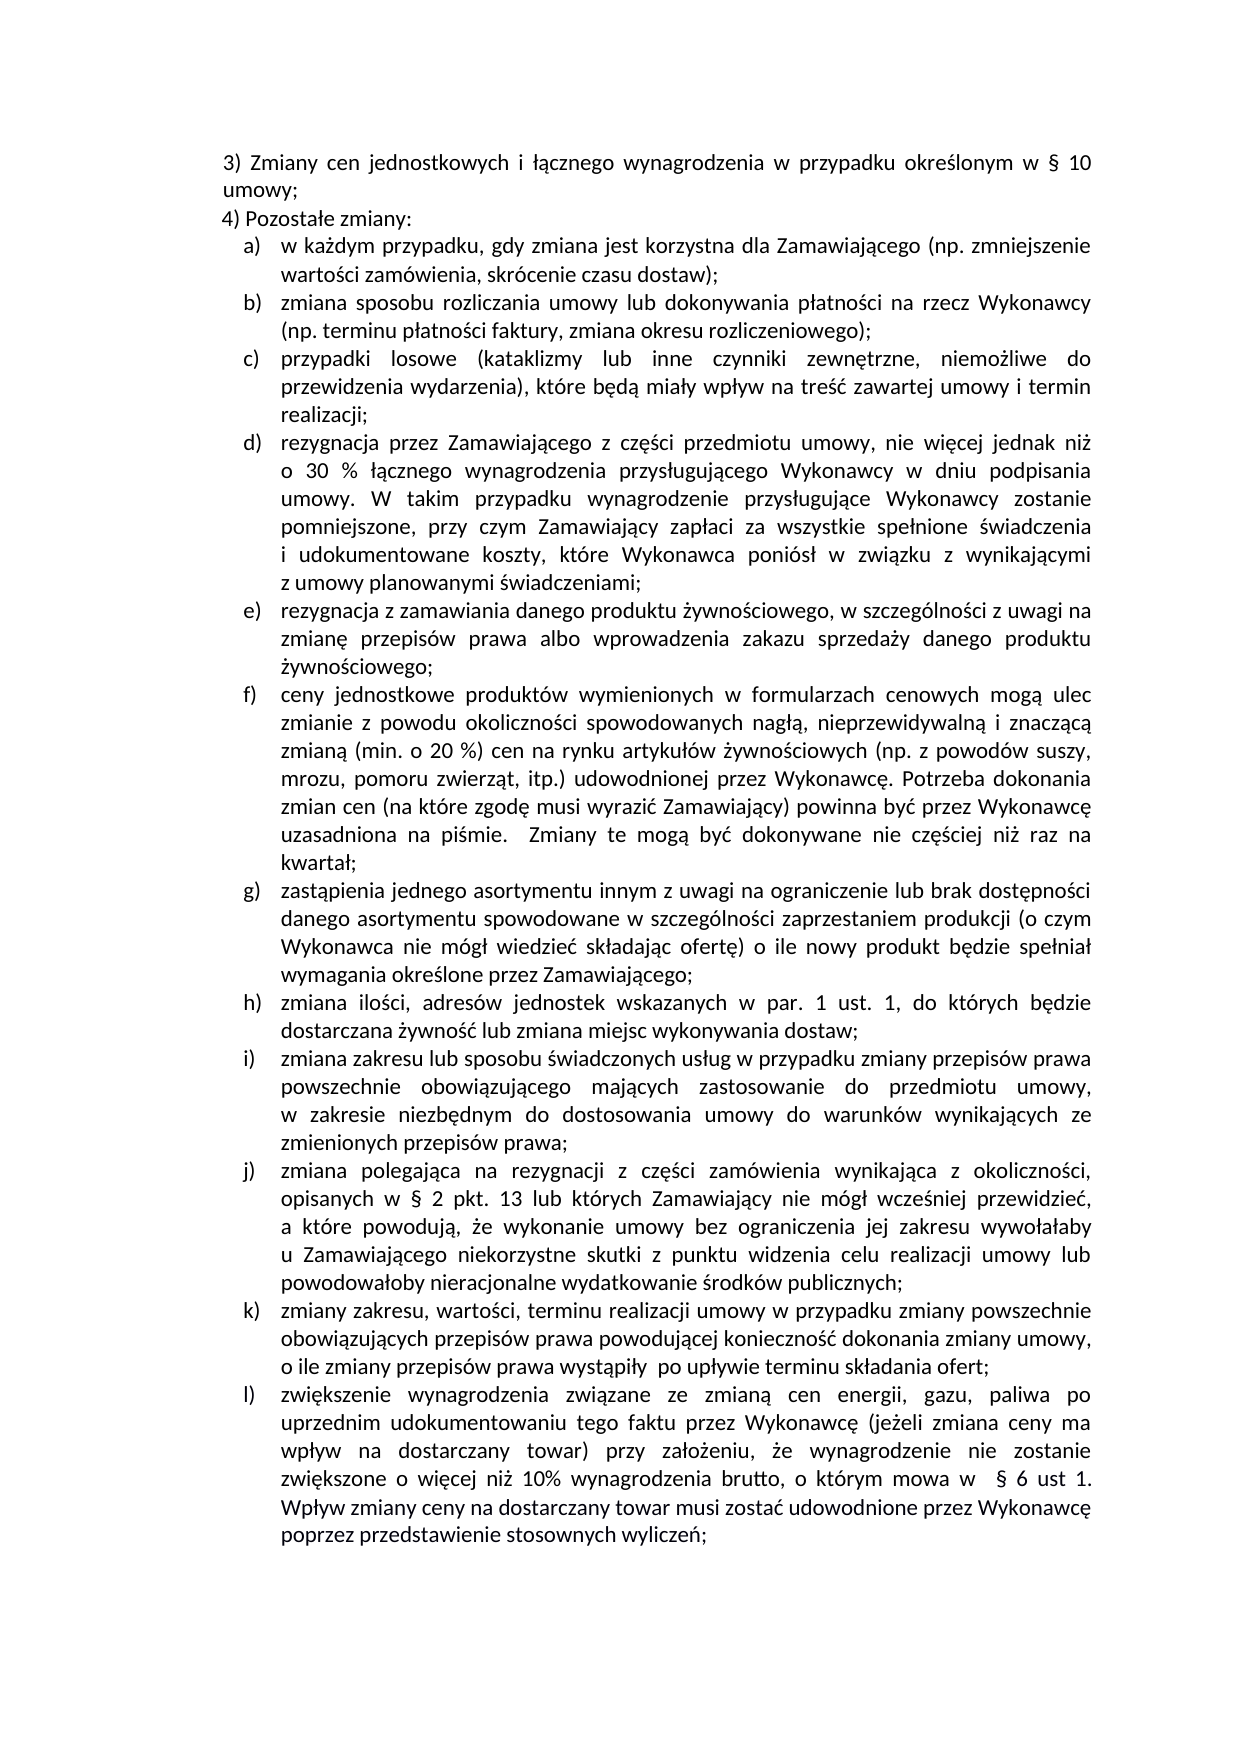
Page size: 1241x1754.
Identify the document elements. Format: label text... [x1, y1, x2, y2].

list zastąpienia jednego asortymentu innym z uwagi na ograniczenie lub brak dostępności danego asortymentu spowodowane w szczególności zaprzestaniem produkcji (o czym Wykonawca nie mógł wiedzieć składając ofertę) o ile nowy produkt będzie spełniał wymagania określone przez Zamawiającego; [243, 876, 1093, 988]
list rezygnacja z zamawiania danego produktu żywnościowego, w szczególności z uwagi na zmianę przepisów prawa albo wprowadzenia zakazu sprzedaży danego produktu żywnościowego; [243, 596, 1093, 680]
list zmiana polegająca na rezygnacji z części zamówienia wynikająca z okoliczności, opisanych w § 2 pkt. 13 lub których Zamawiający nie mógł wcześniej przewidzieć, a które powodują, że wykonanie umowy bez ograniczenia jej zakresu wywołałaby u Zamawiającego niekorzystne skutki z punktu widzenia celu realizacji umowy lub powodowałoby nieracjonalne wydatkowanie środków publicznych; [243, 1156, 1093, 1296]
list zmiany zakresu, wartości, terminu realizacji umowy w przypadku zmiany powszechnie obowiązujących przepisów prawa powodującej konieczność dokonania zmiany umowy, o ile zmiany przepisów prawa wystąpiły po upływie terminu składania ofert; [243, 1296, 1093, 1381]
list zwiększenie wynagrodzenia związane ze zmianą cen energii, gazu, paliwa po uprzednim udokumentowaniu tego faktu przez Wykonawcę (jeżeli zmiana ceny ma wpływ na dostarczany towar) przy założeniu, że wynagrodzenie nie zostanie zwiększone o więcej niż 10% wynagrodzenia brutto, o którym mowa w § 6 ust 1. Wpływ zmiany ceny na dostarczany towar musi zostać udowodnione przez Wykonawcę poprzez przedstawienie stosownych wyliczeń; [243, 1381, 1093, 1549]
text 4) Pozostałe zmiany: [221, 204, 1093, 232]
list zmiana zakresu lub sposobu świadczonych usług w przypadku zmiany przepisów prawa powszechnie obowiązującego mających zastosowanie do przedmiotu umowy, w zakresie niezbędnym do dostosowania umowy do warunków wynikających ze zmienionych przepisów prawa; [243, 1044, 1093, 1156]
list w każdym przypadku, gdy zmiana jest korzystna dla Zamawiającego (np. zmniejszenie wartości zamówienia, skrócenie czasu dostaw); [243, 232, 1093, 288]
list zmiana ilości, adresów jednostek wskazanych w par. 1 ust. 1, do których będzie dostarczana żywność lub zmiana miejsc wykonywania dostaw; [243, 988, 1093, 1044]
list ceny jednostkowe produktów wymienionych w formularzach cenowych mogą ulec zmianie z powodu okoliczności spowodowanych nagłą, nieprzewidywalną i znaczącą zmianą (min. o 20 %) cen na rynku artykułów żywnościowych (np. z powodów suszy, mrozu, pomoru zwierząt, itp.) udowodnionej przez Wykonawcę. Potrzeba dokonania zmian cen (na które zgodę musi wyrazić Zamawiający) powinna być przez Wykonawcę uzasadniona na piśmie. Zmiany te mogą być dokonywane nie częściej niż raz na kwartał; [243, 680, 1093, 876]
list zmiana sposobu rozliczania umowy lub dokonywania płatności na rzecz Wykonawcy (np. terminu płatności faktury, zmiana okresu rozliczeniowego); [243, 288, 1093, 344]
list przypadki losowe (kataklizmy lub inne czynniki zewnętrzne, niemożliwe do przewidzenia wydarzenia), które będą miały wpływ na treść zawartej umowy i termin realizacji; [243, 344, 1093, 428]
text 3) Zmiany cen jednostkowych i łącznego wynagrodzenia w przypadku określonym w § 10 umowy; [223, 148, 1093, 204]
list rezygnacja przez Zamawiającego z części przedmiotu umowy, nie więcej jednak niż o 30 % łącznego wynagrodzenia przysługującego Wykonawcy w dniu podpisania umowy. W takim przypadku wynagrodzenie przysługujące Wykonawcy zostanie pomniejszone, przy czym Zamawiający zapłaci za wszystkie spełnione świadczenia i udokumentowane koszty, które Wykonawca poniósł w związku z wynikającymi z umowy planowanymi świadczeniami; [243, 428, 1093, 596]
